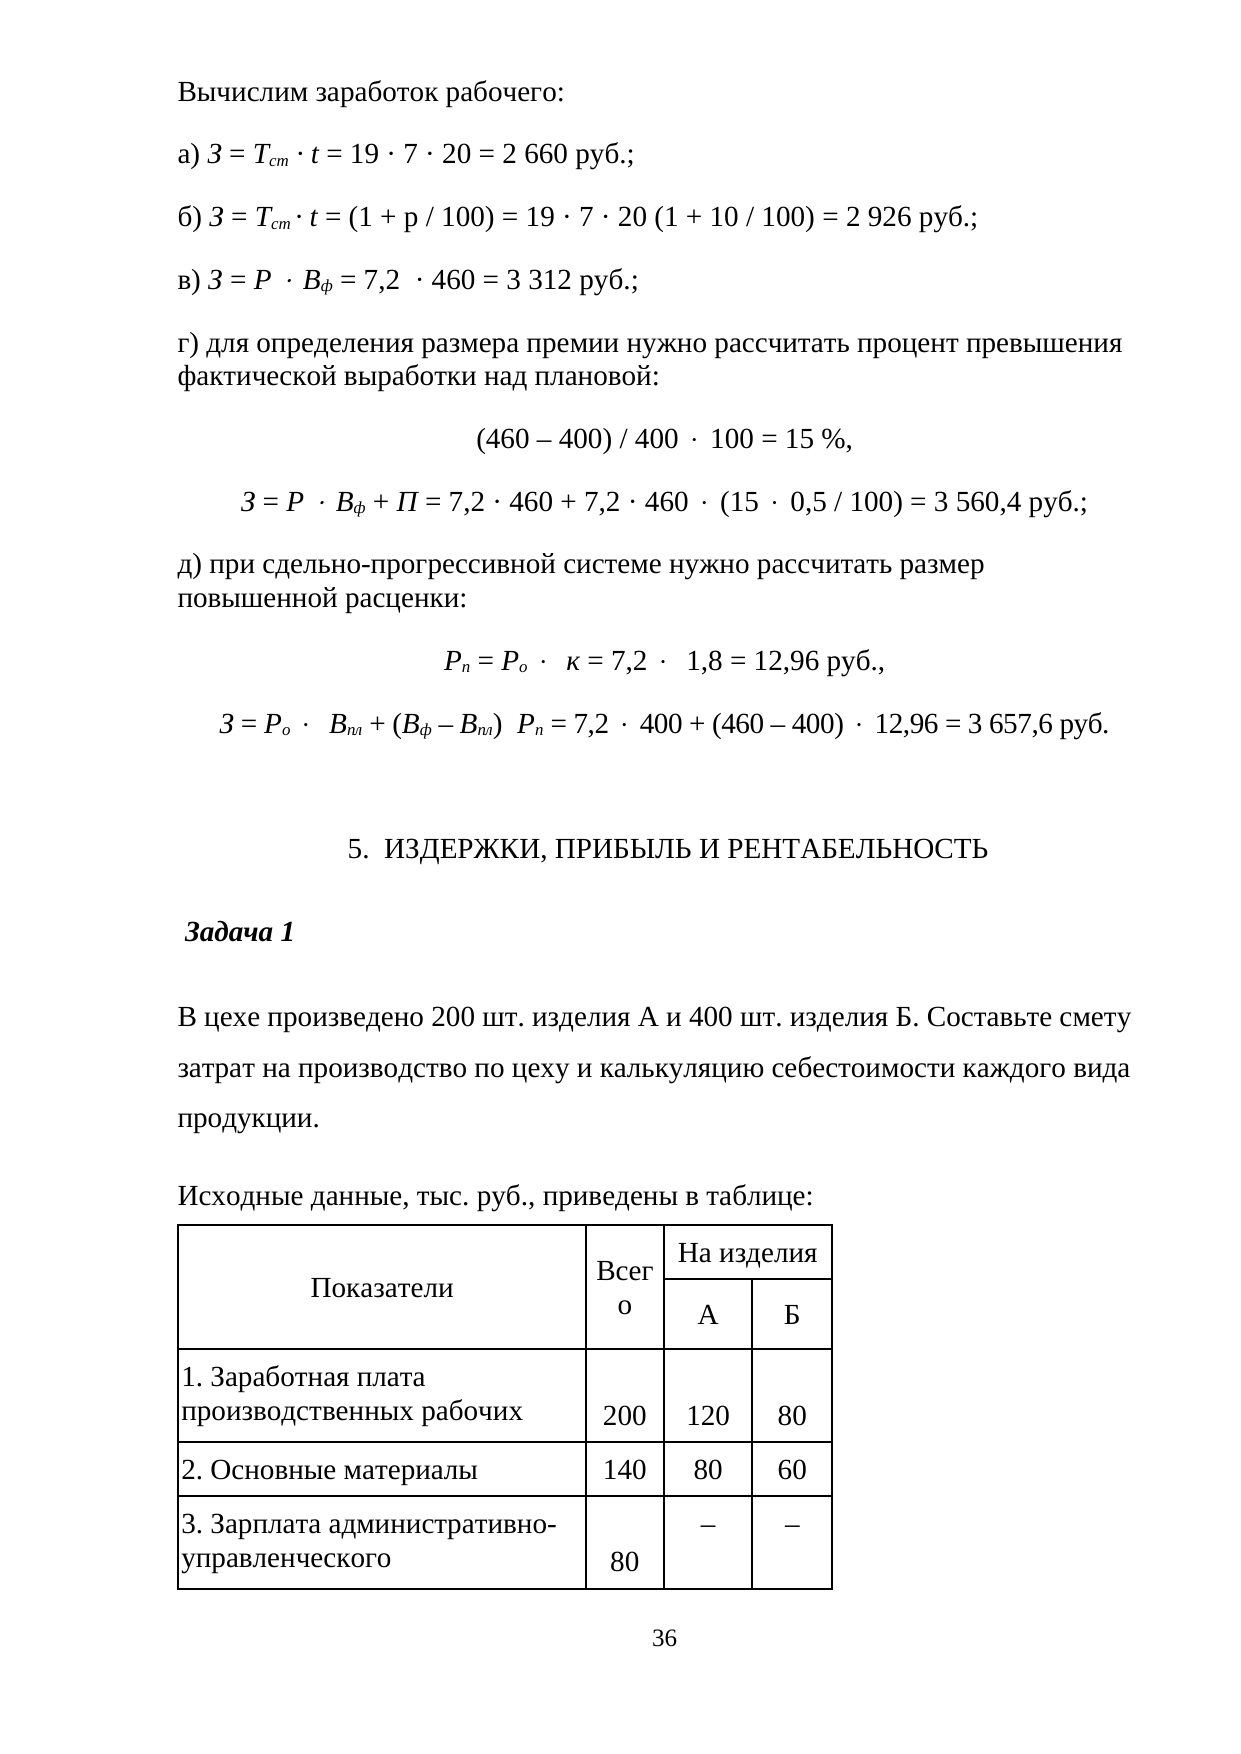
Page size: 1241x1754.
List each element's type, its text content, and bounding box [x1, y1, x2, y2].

text Исходные данные, тыс. руб., приведены в таблице: [177, 1179, 1152, 1211]
table_cell 80 [587, 1497, 663, 1587]
text Вычислим заработок рабочего: [177, 74, 1152, 107]
table_header Всего [587, 1226, 663, 1348]
table_cell – [665, 1497, 751, 1587]
text З = Р  Вф + П = 7,2 · 460 + 7,2 · 460  (15  0,5 / 100) = 3 560,4 руб.; [177, 484, 1152, 517]
table_header Показатели [179, 1226, 585, 1348]
table_cell Б [753, 1280, 831, 1348]
table_cell 140 [587, 1443, 663, 1495]
table_cell 2. Основные материалы [179, 1443, 585, 1495]
text а) З = Тст · t = 19 · 7 · 20 = 2 660 руб.; [177, 137, 1152, 170]
text г) для определения размера премии нужно рассчитать процент превышения фактической выработки над плановой: [177, 325, 1152, 392]
text д) при сдельно-прогрессивной системе нужно рассчитать размер повышенной расценки: [177, 547, 1152, 614]
table_header На изделия [665, 1226, 831, 1278]
table_cell 1. Заработная плата производственных рабочих [179, 1350, 585, 1441]
table_cell 80 [753, 1350, 831, 1441]
text 5. ИЗДЕРЖКИ, ПРИБЫЛЬ И РЕНТАБЕЛЬНОСТЬ [177, 831, 1152, 865]
text б) З = Тст · t = (1 + р / 100) = 19 · 7 · 20 (1 + 10 / 100) = 2 926 руб.; [177, 199, 1152, 233]
text Рп = Ро  к = 7,2  1,8 = 12,96 руб., [177, 643, 1152, 677]
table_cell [179, 1497, 585, 1587]
table_cell – [753, 1497, 831, 1587]
text З = Ро  Впл + (Вф – Впл) Рп = 7,2  400 + (460 – 400)  12,96 = 3 657,6 руб. [177, 706, 1152, 739]
text в) З = Р  Вф = 7,2 · 460 = 3 312 руб.; [177, 262, 1152, 296]
text (460 – 400) / 400  100 = 15 %, [177, 421, 1152, 455]
table_cell А [665, 1280, 751, 1348]
table_cell 80 [665, 1443, 751, 1495]
table_cell 60 [753, 1443, 831, 1495]
table_cell 120 [665, 1350, 751, 1441]
table_cell 200 [587, 1350, 663, 1441]
text В цехе произведено 200 шт. изделия А и 400 шт. изделия Б. Составьте смету затрат на производство по цеху и калькуляцию себестоимости каждого вида продукции. [177, 999, 1152, 1133]
text Задача 1 [177, 911, 1152, 950]
